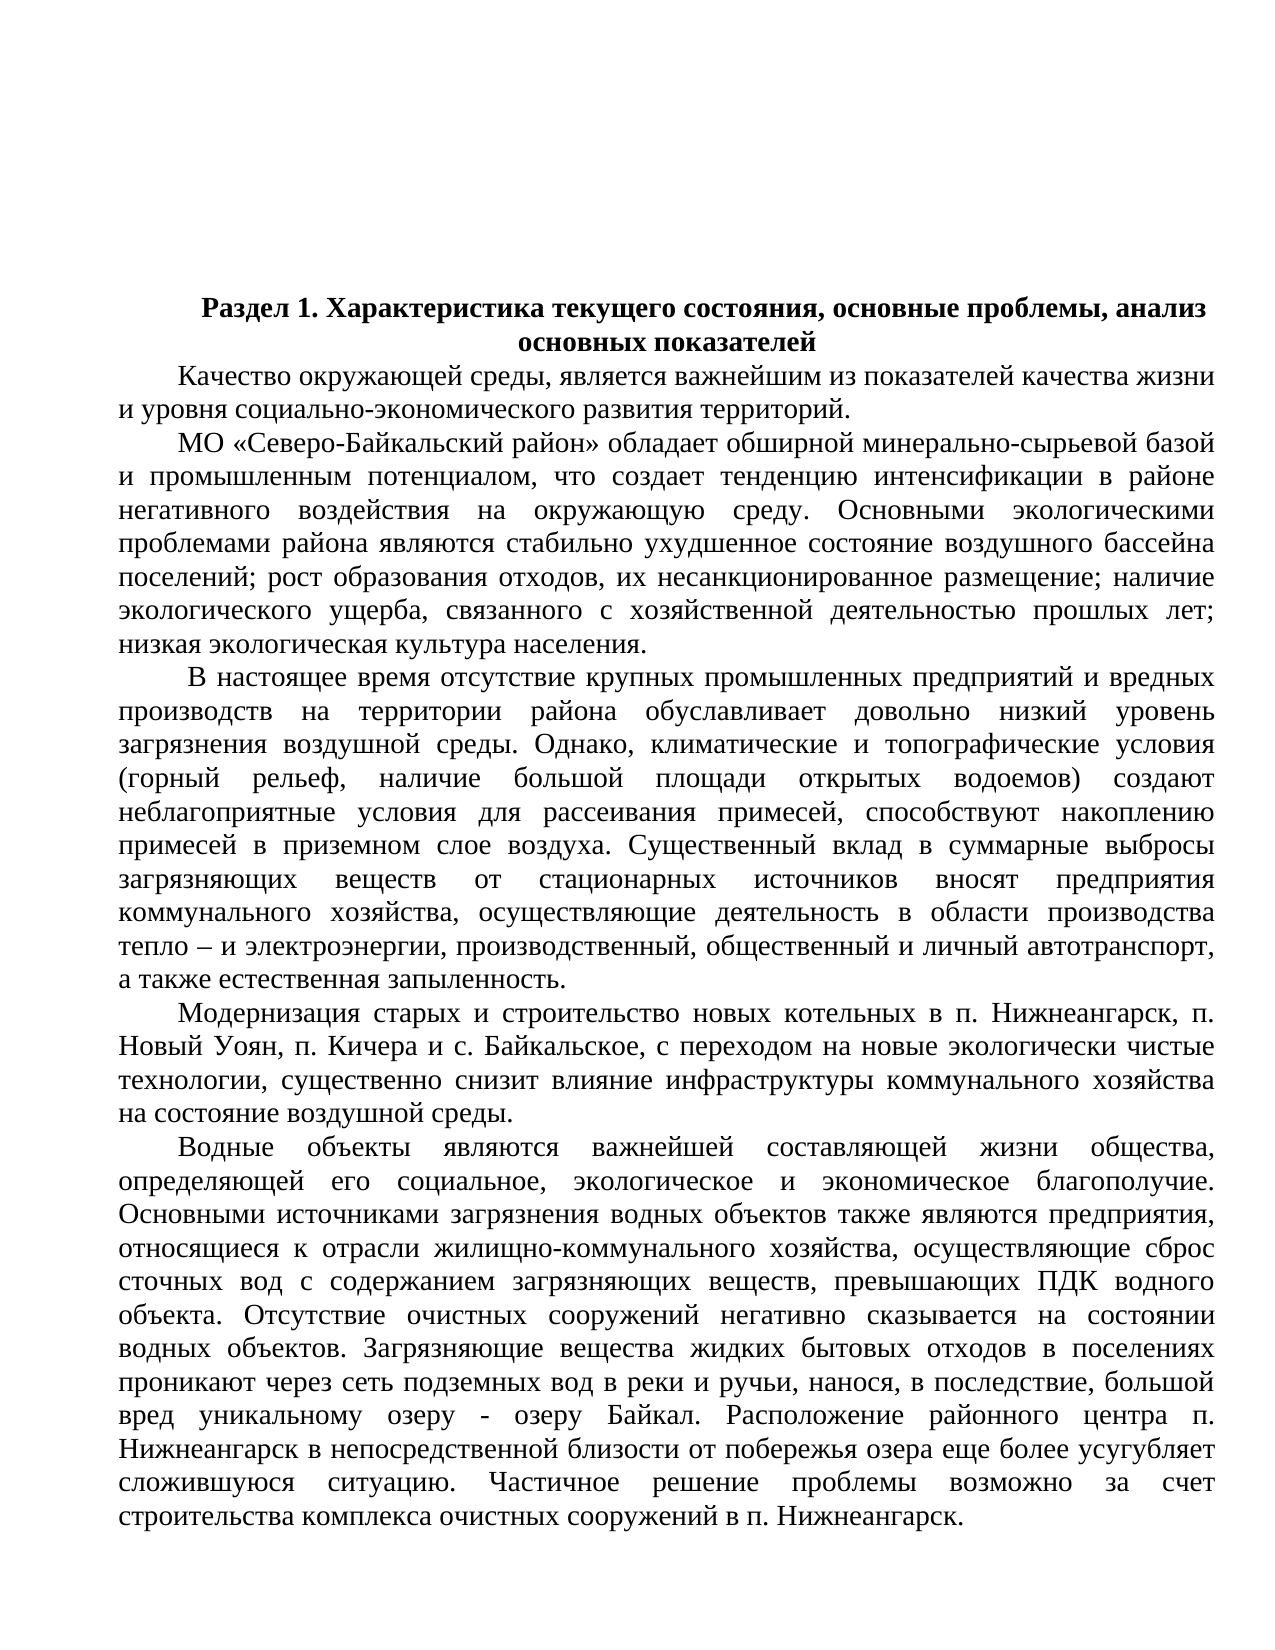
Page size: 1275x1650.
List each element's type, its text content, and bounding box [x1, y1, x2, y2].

text Качество окружающей среды, является важнейшим из показателей качества жизни и уровня социально-экономического развития территорий. [118, 358, 1216, 425]
text Раздел 1. Характеристика текущего состояния, основные проблемы, анализ основных показателей [118, 291, 1216, 358]
text Модернизация старых и строительство новых котельных в п. Нижнеангарск, п. Новый Уоян, п. Кичера и с. Байкальское, с переходом на новые экологически чистые технологии, существенно снизит влияние инфраструктуры коммунального хозяйства на состояние воздушной среды. [118, 995, 1216, 1129]
text МО «Северо-Байкальский район» обладает обширной минерально-сырьевой базой и промышленным потенциалом, что создает тенденцию интенсификации в районе негативного воздействия на окружающую среду. Основными экологическими проблемами района являются стабильно ухудшенное состояние воздушного бассейна поселений; рост образования отходов, их несанкционированное размещение; наличие экологического ущерба, связанного с хозяйственной деятельностью прошлых лет; низкая экологическая культура населения. [118, 425, 1216, 659]
text В настоящее время отсутствие крупных промышленных предприятий и вредных производств на территории района обуславливает довольно низкий уровень загрязнения воздушной среды. Однако, климатические и топографические условия (горный рельеф, наличие большой площади открытых водоемов) создают неблагоприятные условия для рассеивания примесей, способствуют накоплению примесей в приземном слое воздуха. Существенный вклад в суммарные выбросы загрязняющих веществ от стационарных источников вносят предприятия коммунального хозяйства, осуществляющие деятельность в области производства тепло – и электроэнергии, производственный, общественный и личный автотранспорт, а также естественная запыленность. [118, 659, 1216, 995]
text Водные объекты являются важнейшей составляющей жизни общества, определяющей его социальное, экологическое и экономическое благополучие. Основными источниками загрязнения водных объектов также являются предприятия, относящиеся к отрасли жилищно-коммунального хозяйства, осуществляющие сброс сточных вод с содержанием загрязняющих веществ, превышающих ПДК водного объекта. Отсутствие очистных сооружений негативно сказывается на состоянии водных объектов. Загрязняющие вещества жидких бытовых отходов в поселениях проникают через сеть подземных вод в реки и ручьи, нанося, в последствие, большой вред уникальному озеру - озеру Байкал. Расположение районного центра п. Нижнеангарск в непосредственной близости от побережья озера еще более усугубляет сложившуюся ситуацию. Частичное решение проблемы возможно за счет строительства комплекса очистных сооружений в п. Нижнеангарск. [118, 1129, 1216, 1532]
